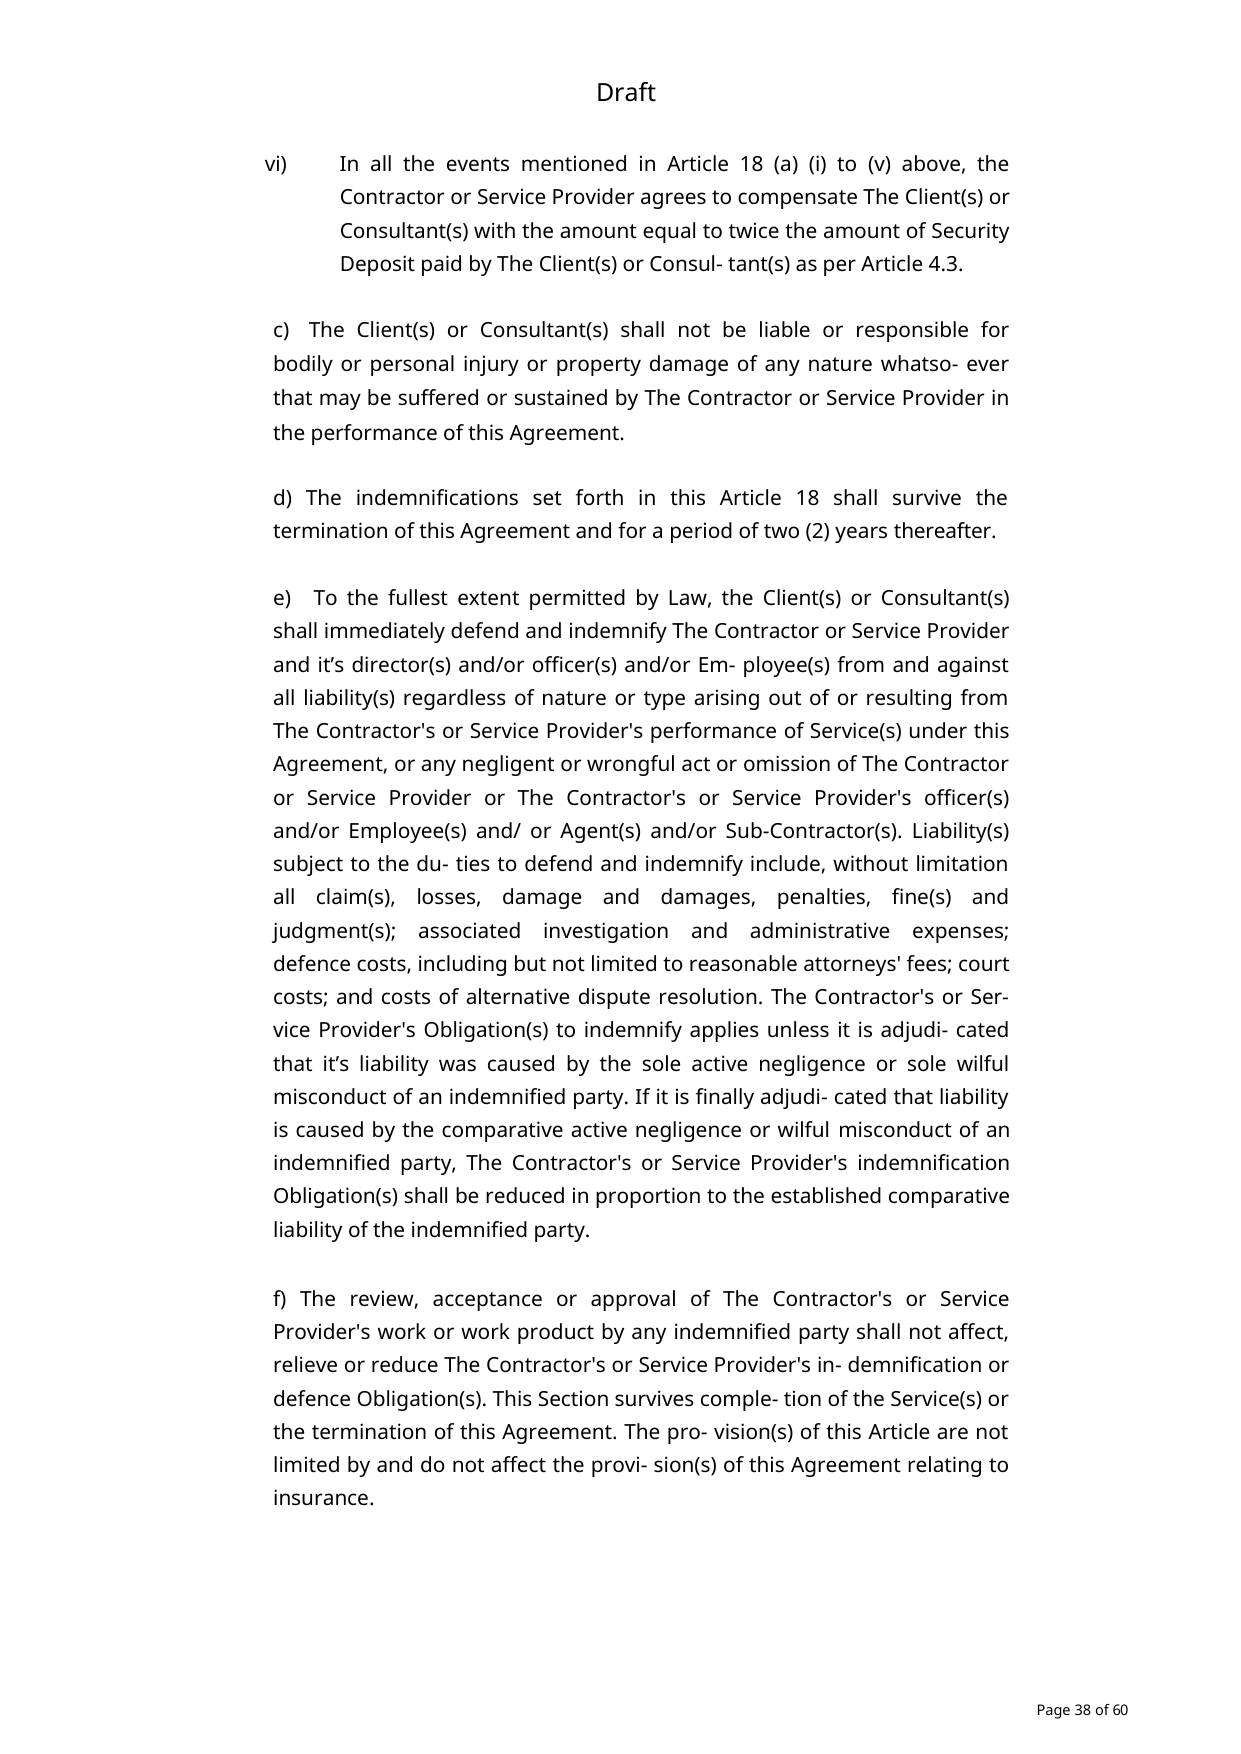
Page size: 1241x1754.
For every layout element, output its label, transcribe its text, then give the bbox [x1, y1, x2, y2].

list To the fullest extent permitted by Law, the Client(s) or Consultant(s) shall immediately defend and indemnify The Contractor or Service Provider and it’s director(s) and/or officer(s) and/or Em- ployee(s) from and against all liability(s) regardless of nature or type arising out of or resulting from The Contractor's or Service Provider's performance of Service(s) under this Agreement, or any negligent or wrongful act or omission of The Contractor or Service Provider or The Contractor's or Service Provider's officer(s) and/or Employee(s) and/ or Agent(s) and/or Sub-Contractor(s). Liability(s) subject to the du- ties to defend and indemnify include, without limitation all claim(s), losses, damage and damages, penalties, fine(s) and judgment(s); associated investigation and administrative expenses; defence costs, including but not limited to reasonable attorneys' fees; court costs; and costs of alternative dispute resolution. The Contractor's or Ser- vice Provider's Obligation(s) to indemnify applies unless it is adjudi- cated that it’s liability was caused by the sole active negligence or sole wilful misconduct of an indemnified party. If it is finally adjudi- cated that liability is caused by the comparative active negligence or wilful misconduct of an indemnified party, The Contractor's or Service Provider's indemnification Obligation(s) shall be reduced in proportion to the established comparative liability of the indemnified party. [273, 583, 1010, 1243]
list The review, acceptance or approval of The Contractor's or Service Provider's work or work product by any indemnified party shall not affect, relieve or reduce The Contractor's or Service Provider's in- demnification or defence Obligation(s). This Section survives comple- tion of the Service(s) or the termination of this Agreement. The pro- vision(s) of this Article are not limited by and do not affect the provi- sion(s) of this Agreement relating to insurance. [273, 1284, 1010, 1512]
list The indemnifications set forth in this Article 18 shall survive the termination of this Agreement and for a period of two (2) years thereafter. [273, 483, 1009, 545]
list The Client(s) or Consultant(s) shall not be liable or responsible for bodily or personal injury or property damage of any nature whatso- ever that may be suffered or sustained by The Contractor or Service Provider in the performance of this Agreement. [273, 315, 1010, 446]
list In all the events mentioned in Article 18 (a) (i) to (v) above, the Contractor or Service Provider agrees to compensate The Client(s) or Consultant(s) with the amount equal to twice the amount of Security Deposit paid by The Client(s) or Consul- tant(s) as per Article 4.3. [264, 149, 1011, 278]
